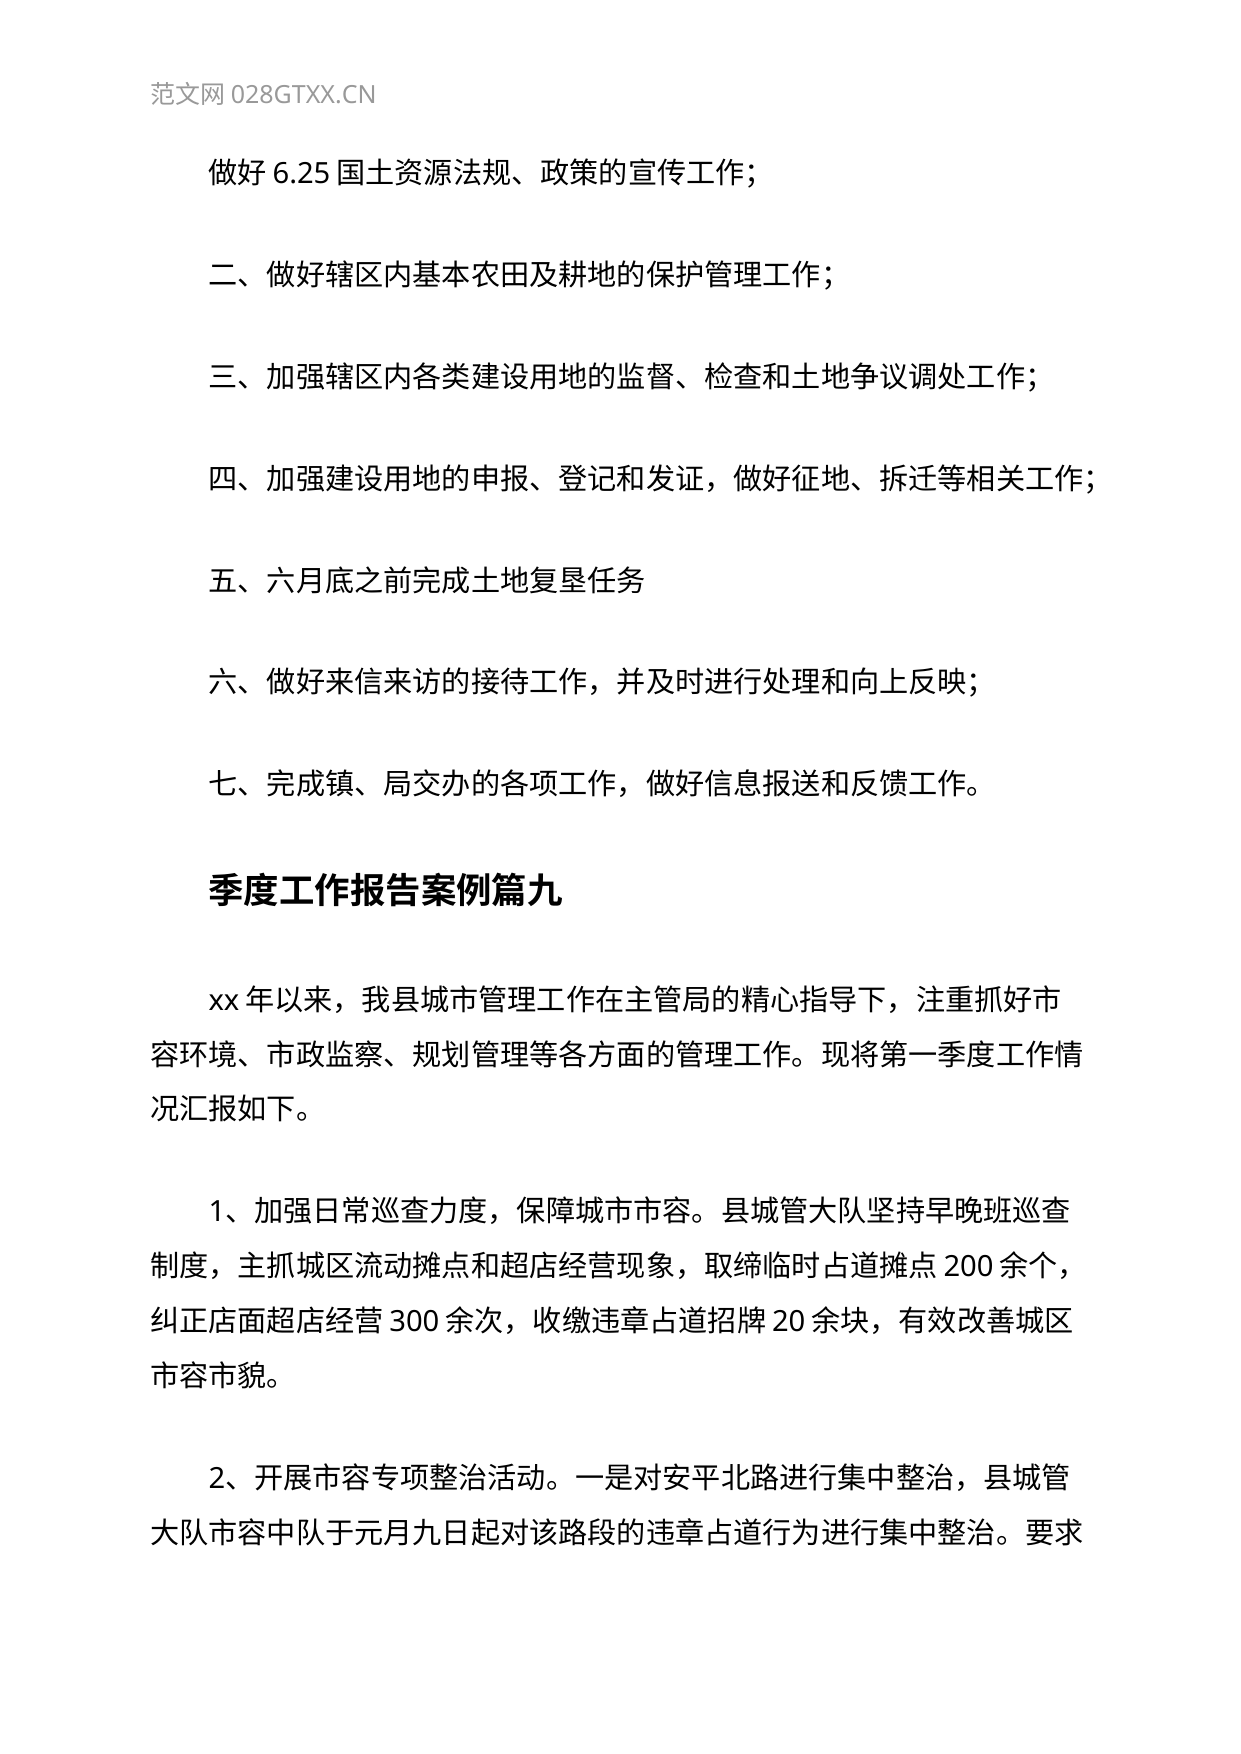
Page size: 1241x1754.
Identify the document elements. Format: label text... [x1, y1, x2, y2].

text 五、六月底之前完成土地复垦任务 [150, 557, 1090, 599]
text 二、做好辖区内基本农田及耕地的保护管理工作； [150, 252, 1090, 294]
text 七、完成镇、局交办的各项工作，做好信息报送和反馈工作。 [150, 761, 1090, 803]
text 六、做好来信来访的接待工作，并及时进行处理和向上反映； [150, 659, 1090, 701]
text 四、加强建设用地的申报、登记和发证，做好征地、拆迁等相关工作； [150, 456, 1090, 498]
text 1、加强日常巡查力度，保障城市市容。县城管大队坚持早晚班巡查制度，主抓城区流动摊点和超店经营现象，取缔临时占道摊点200余个，纠正店面超店经营300余次，收缴违章占道招牌20余块，有效改善城区市容市貌。 [150, 1188, 1090, 1395]
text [150, 1454, 1090, 1552]
text 季度工作报告案例篇九 [150, 863, 1090, 914]
text 做好6.25国土资源法规、政策的宣传工作； [150, 150, 1090, 192]
text xx年以来，我县城市管理工作在主管局的精心指导下，注重抓好市容环境、市政监察、规划管理等各方面的管理工作。现将第一季度工作情况汇报如下。 [150, 976, 1090, 1128]
text 三、加强辖区内各类建设用地的监督、检查和土地争议调处工作； [150, 354, 1090, 396]
